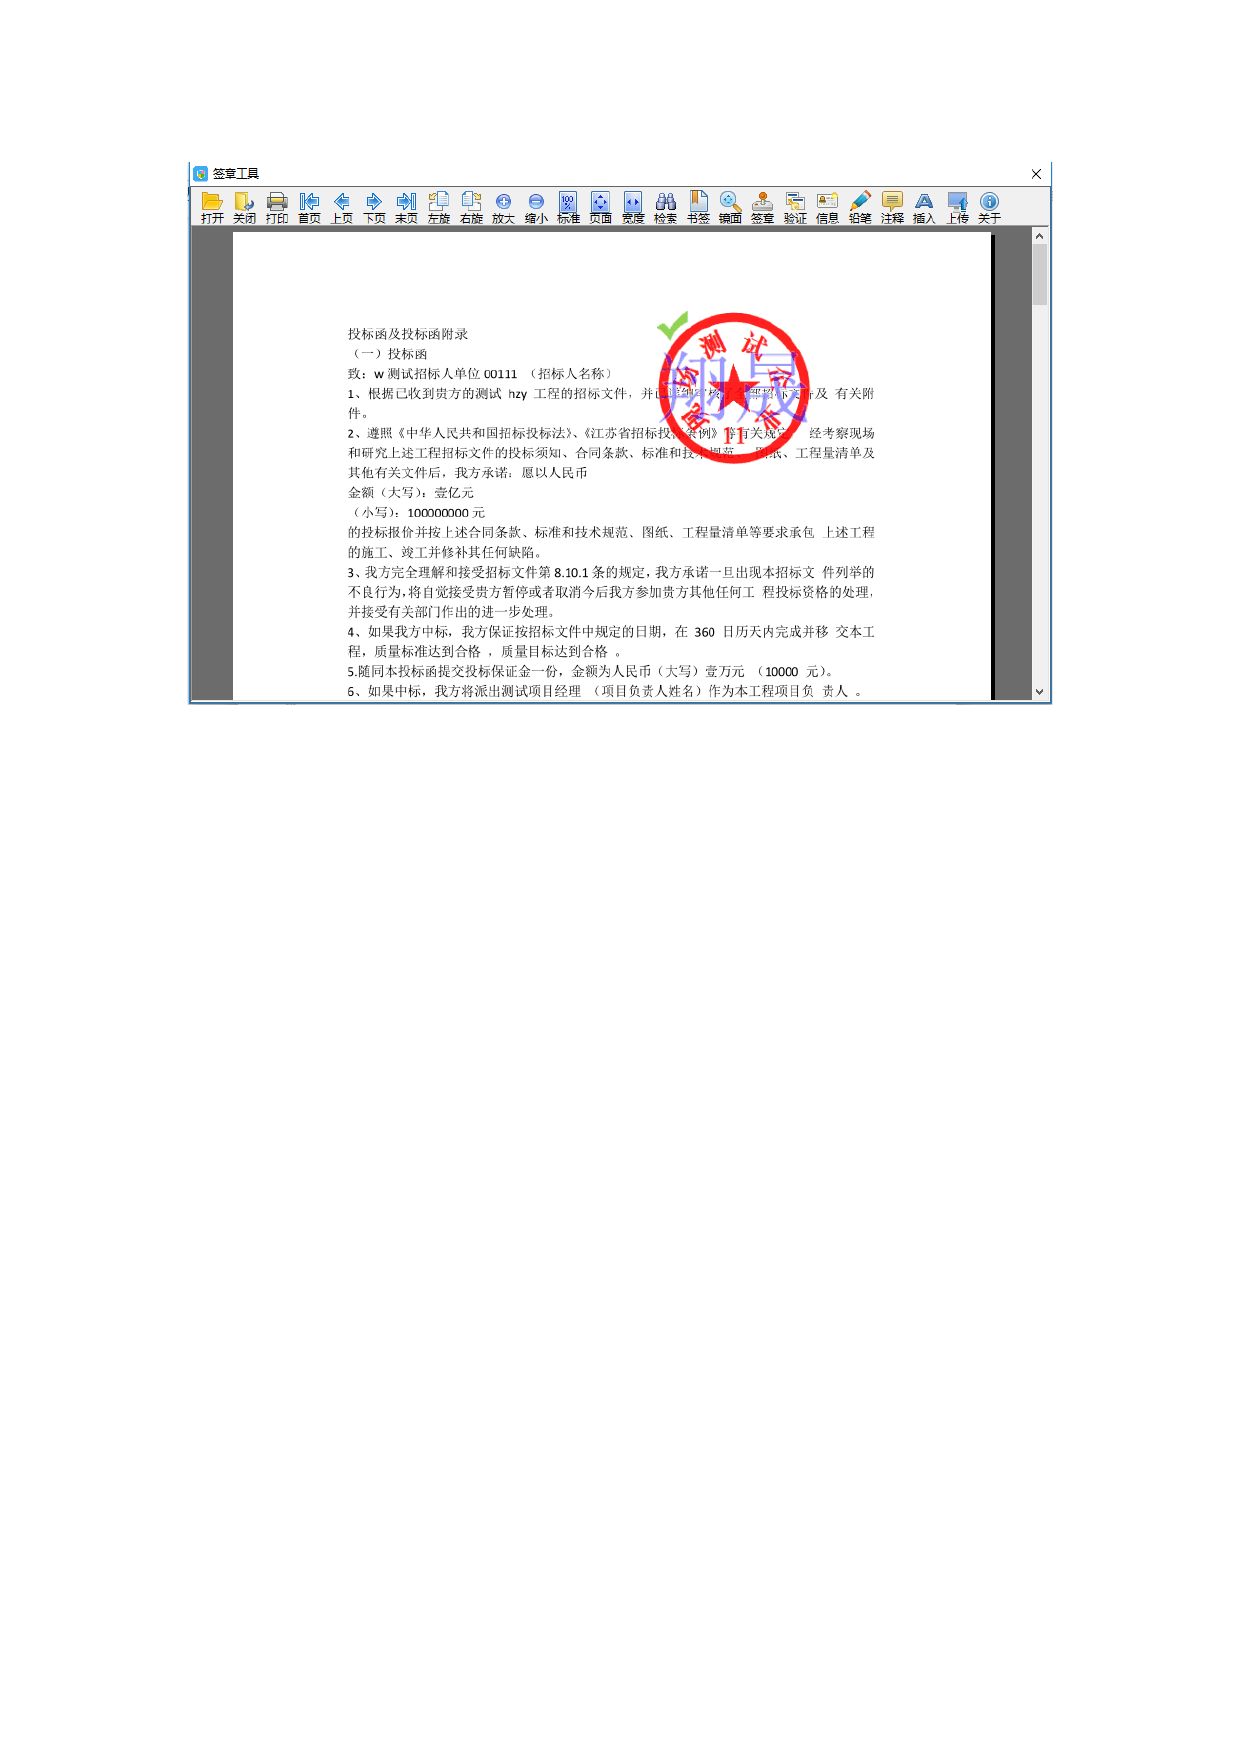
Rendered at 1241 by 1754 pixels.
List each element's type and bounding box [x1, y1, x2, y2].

picture [187, 162, 1053, 705]
